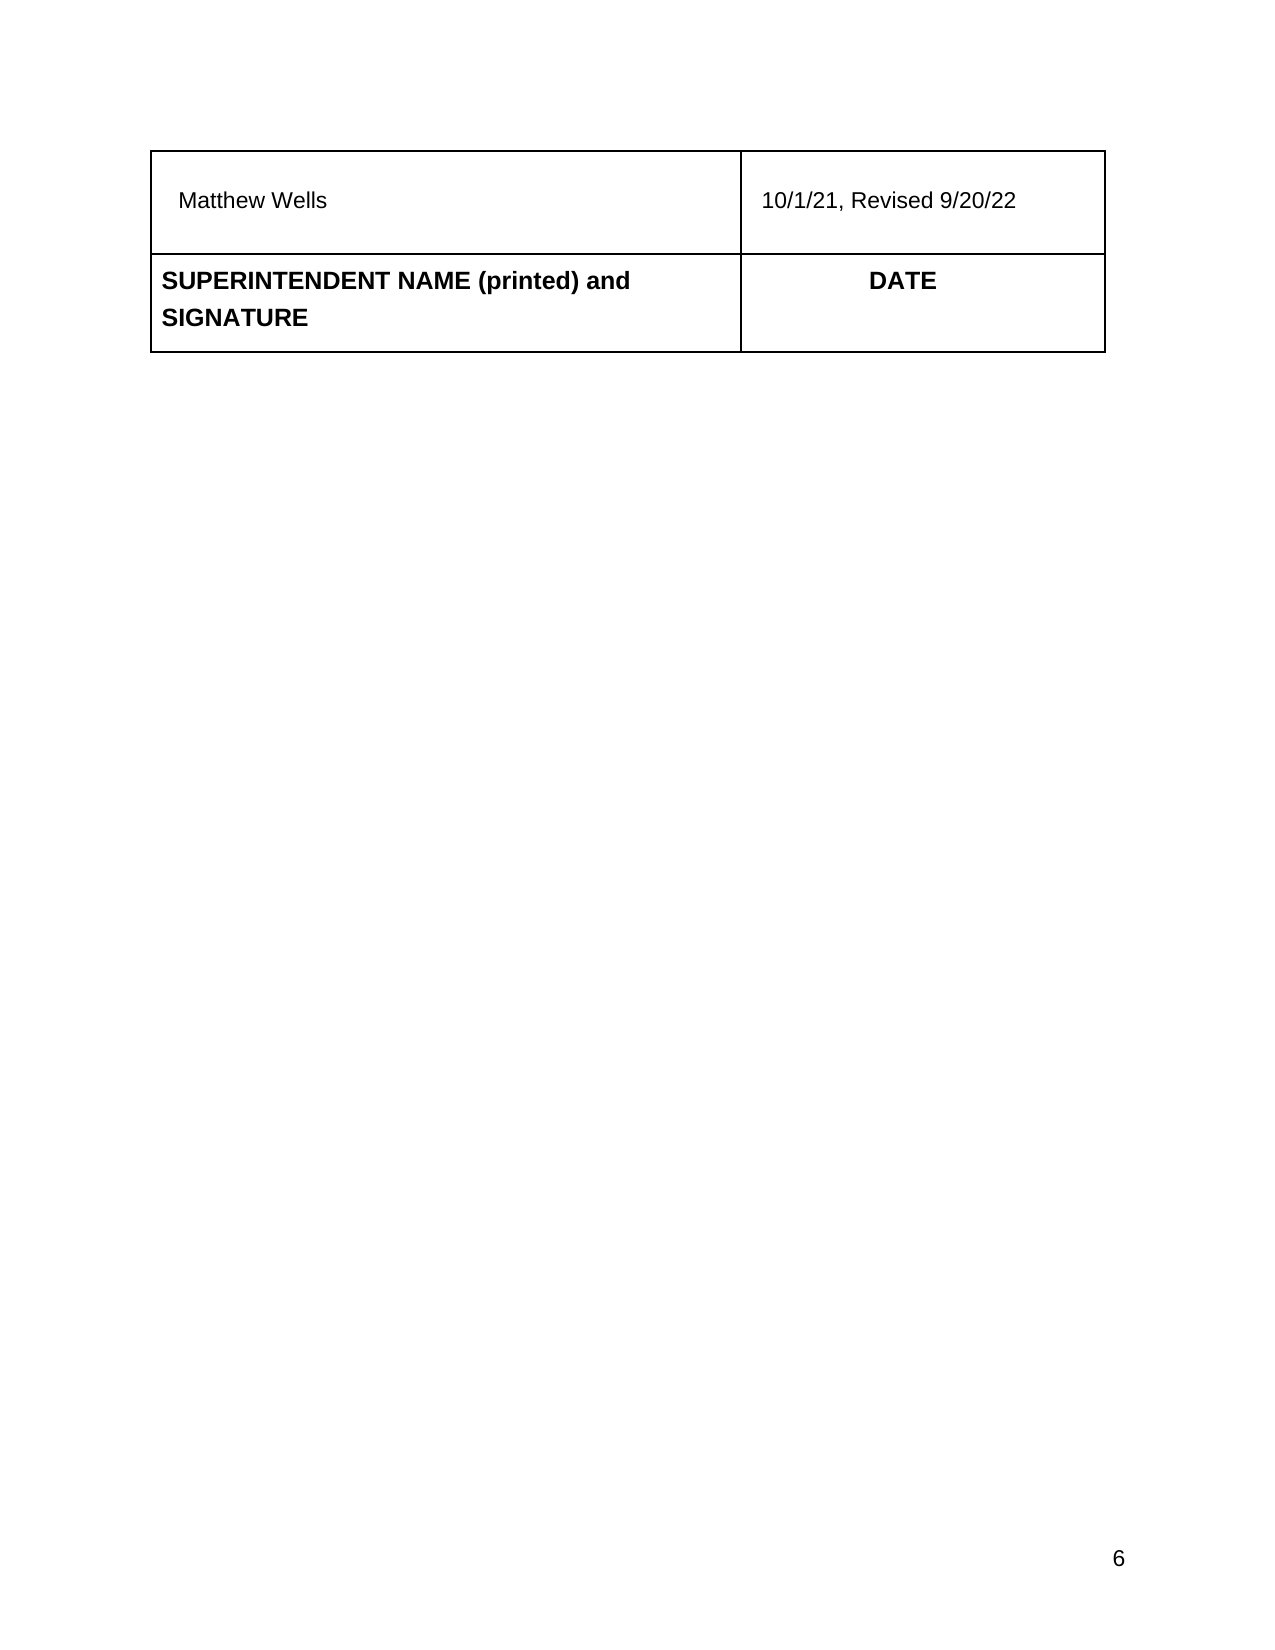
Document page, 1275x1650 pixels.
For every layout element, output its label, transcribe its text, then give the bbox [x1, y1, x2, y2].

table_header 10/1/21, Revised 9/20/22 [742, 152, 1104, 253]
table_cell DATE [742, 255, 1104, 351]
table_cell SUPERINTENDENT NAME (printed) and SIGNATURE [152, 255, 740, 351]
table_header Matthew Wells [152, 152, 740, 253]
